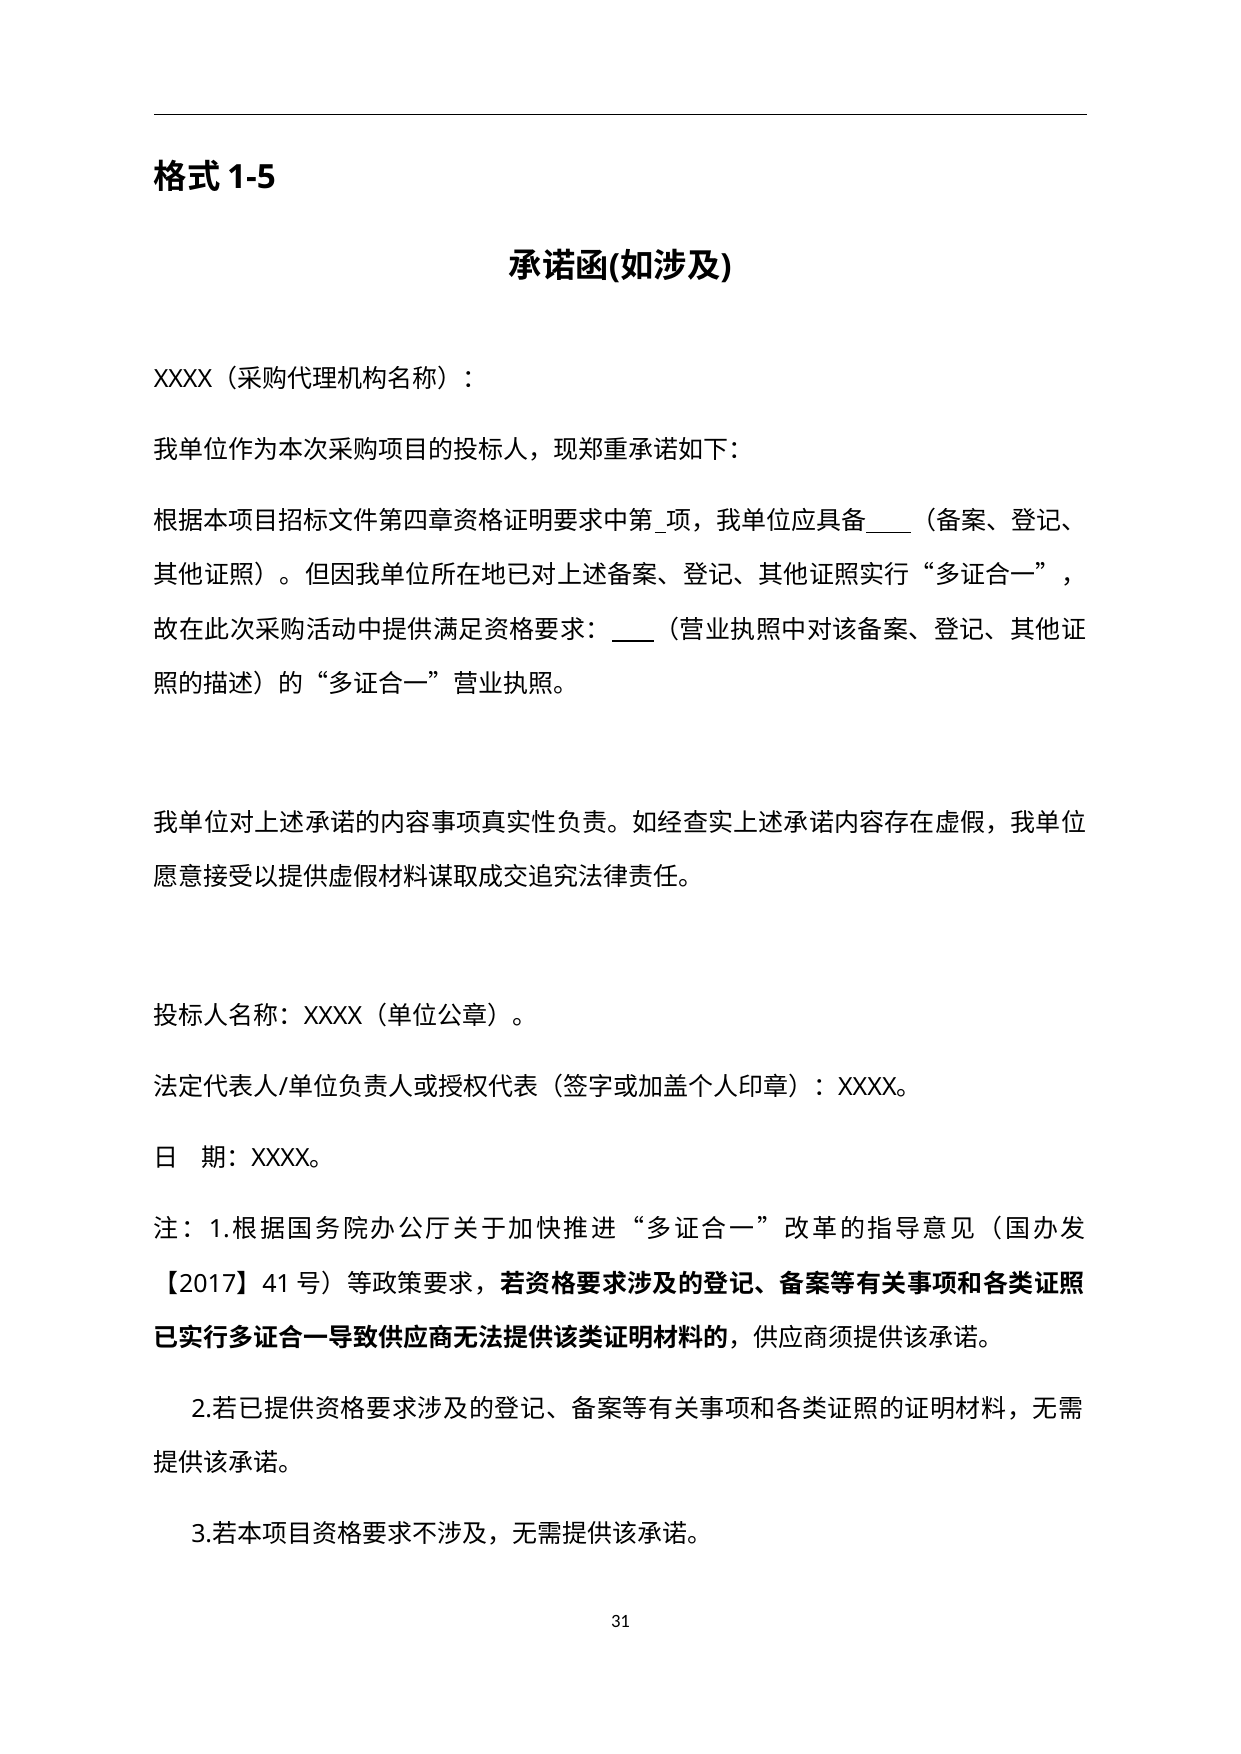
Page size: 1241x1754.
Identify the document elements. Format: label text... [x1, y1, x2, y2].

text 3.若本项目资格要求不涉及，无需提供该承诺。 [153, 1514, 1087, 1550]
text 我单位作为本次采购项目的投标人，现郑重承诺如下： [153, 429, 1087, 466]
text XXXX（采购代理机构名称）： [153, 358, 1087, 395]
text 我单位对上述承诺的内容事项真实性负责。如经查实上述承诺内容存在虚假，我单位愿意接受以提供虚假材料谋取成交追究法律责任。 [153, 802, 1087, 893]
text 投标人名称：XXXX（单位公章）。 [153, 996, 1087, 1032]
text 法定代表人/单位负责人或授权代表（签字或加盖个人印章）：XXXX。 [153, 1067, 1087, 1103]
text 承诺函(如涉及) [153, 239, 1087, 288]
text 格式1-5 [153, 150, 1087, 198]
text 根据本项目招标文件第四章资格证明要求中第 项，我单位应具备 （备案、登记、其他证照）。但因我单位所在地已对上述备案、登记、其他证照实行“多证合一”，故在此次采购活动中提供满足资格要求： （营业执照中对该备案、登记、其他证照的描述）的“多证合一”营业执照。 [153, 501, 1087, 700]
text 注：1.根据国务院办公厅关于加快推进“多证合一”改革的指导意见（国办发【2017】41号）等政策要求，若资格要求涉及的登记、备案等有关事项和各类证照已实行多证合一导致供应商无法提供该类证明材料的，供应商须提供该承诺。 [153, 1209, 1087, 1354]
text 日 期：XXXX。 [153, 1138, 1087, 1174]
text 2.若已提供资格要求涉及的登记、备案等有关事项和各类证照的证明材料，无需提供该承诺。 [153, 1388, 1087, 1479]
